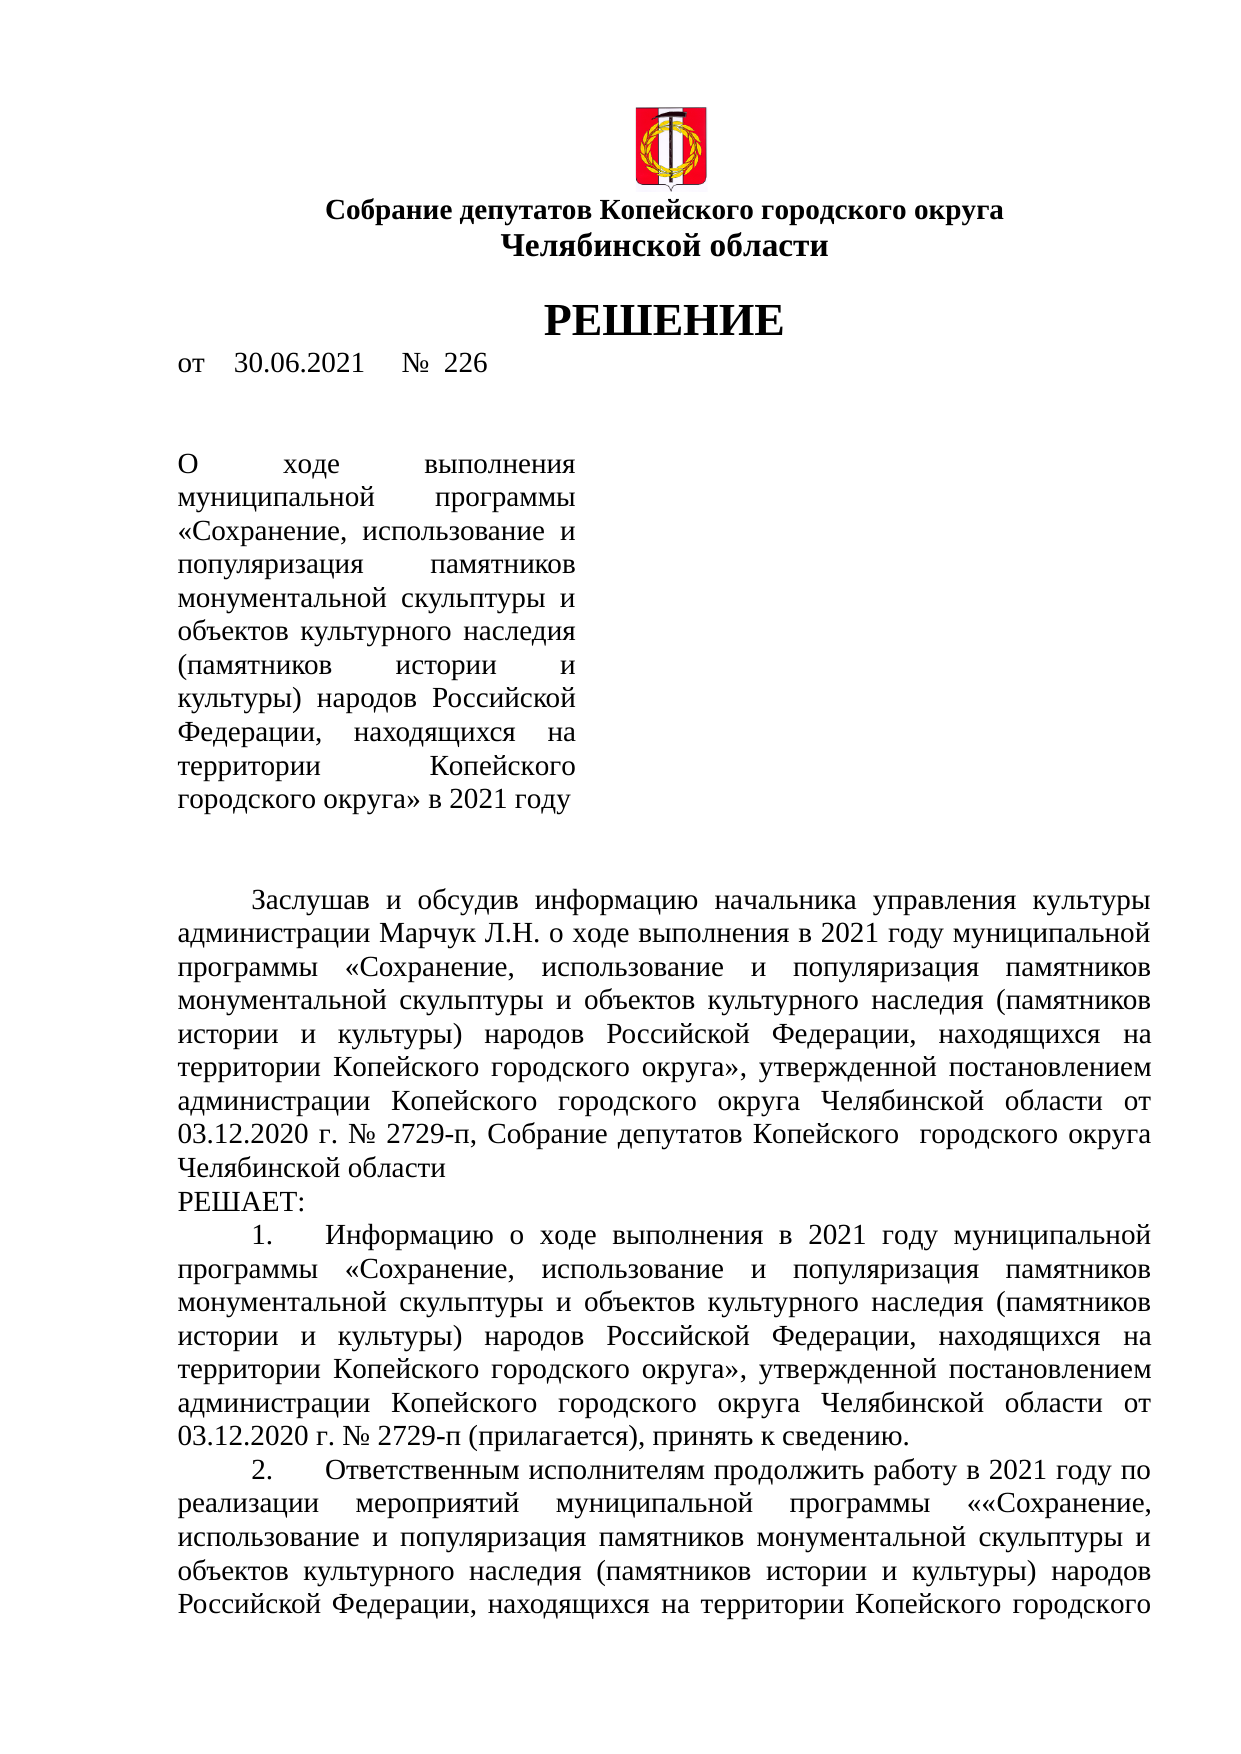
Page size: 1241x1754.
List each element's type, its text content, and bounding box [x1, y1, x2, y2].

text от 30.06.2021 № 226 [177, 345, 1152, 379]
text О ходе выполнения муниципальной программы «Сохранение, использование и популяризация памятников монументальной скульптуры и объектов культурного наследия (памятников истории и культуры) народов Российской Федерации, находящихся на территории Копейского городского округа» в 2021 году [177, 446, 576, 815]
text РЕШЕНИЕ [177, 292, 1152, 345]
text Собрание депутатов Копейского городского округа [177, 192, 1152, 225]
text РЕШАЕТ: [177, 1184, 1152, 1217]
text Заслушав и обсудив информацию начальника управления культуры администрации Марчук Л.Н. о ходе выполнения в 2021 году муниципальной программы «Сохранение, использование и популяризация памятников монументальной скульптуры и объектов культурного наследия (памятников истории и культуры) народов Российской Федерации, находящихся на территории Копейского городского округа», утвержденной постановлением администрации Копейского городского округа Челябинской области от 03.12.2020 г. № 2729-п, Собрание депутатов Копейского городского округа Челябинской области [177, 882, 1152, 1184]
list Информацию о ходе выполнения в 2021 году муниципальной программы «Сохранение, использование и популяризация памятников монументальной скульптуры и объектов культурного наследия (памятников истории и культуры) народов Российской Федерации, находящихся на территории Копейского городского округа», утвержденной постановлением администрации Копейского городского округа Челябинской области от 03.12.2020 г. № 2729-п (прилагается), принять к сведению. [177, 1217, 1152, 1452]
text Челябинской области [177, 225, 1152, 264]
picture [635, 107, 708, 192]
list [177, 1452, 1152, 1620]
